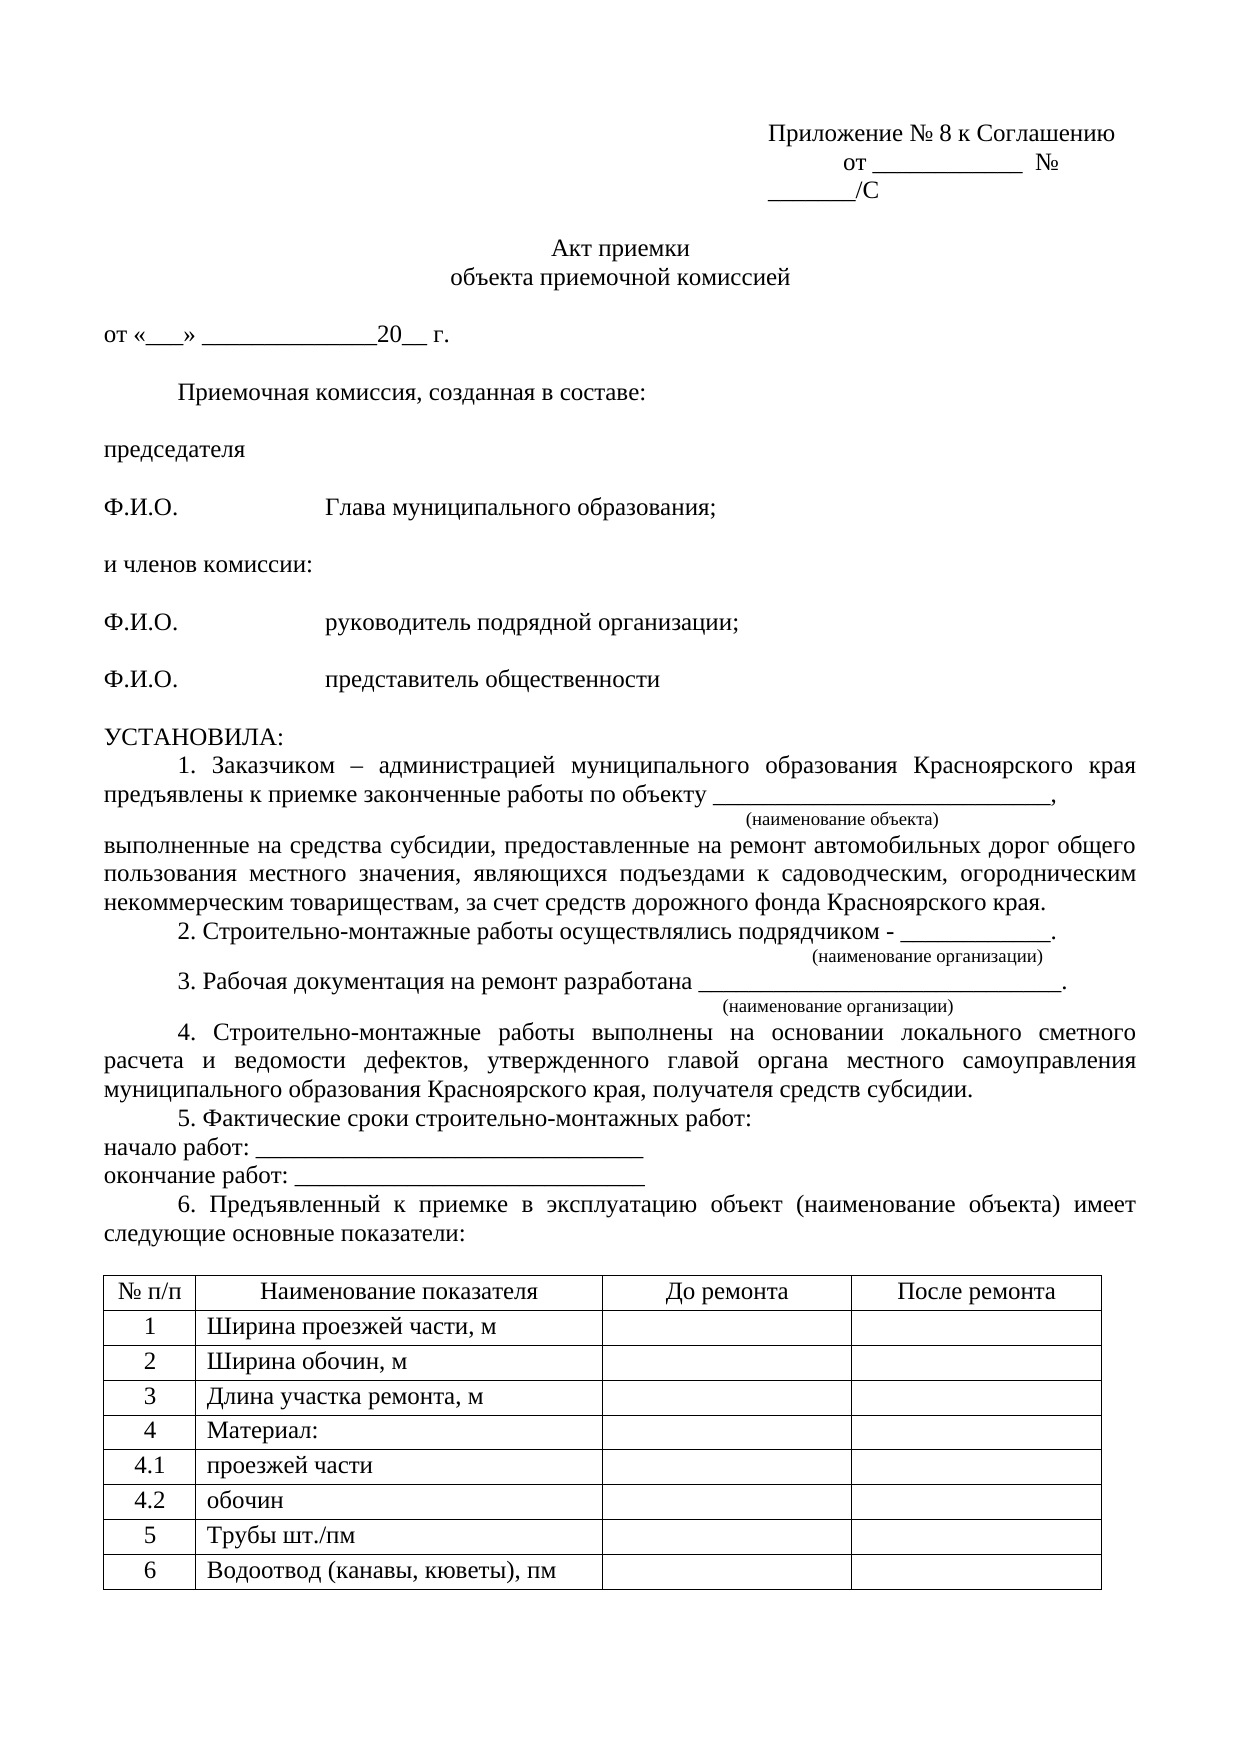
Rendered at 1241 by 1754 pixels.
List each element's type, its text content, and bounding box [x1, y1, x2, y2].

table_cell [603, 1520, 851, 1554]
text Приемочная комиссия, созданная в составе: [103, 377, 1137, 406]
table_cell 5 [104, 1520, 195, 1554]
table_header После ремонта [852, 1276, 1101, 1310]
table_cell Ширина проезжей части, м [196, 1311, 602, 1345]
text Ф.И.О. Глава муниципального образования; [103, 492, 1137, 521]
text 6. Предъявленный к приемке в эксплуатацию объект (наименование объекта) имеет следующие основные показатели: [103, 1189, 1137, 1247]
text и членов комиссии: [103, 549, 1137, 578]
table_cell [852, 1416, 1101, 1449]
text Акт приемки [103, 233, 1137, 262]
text председателя [103, 434, 1137, 463]
text окончание работ: ____________________________ [103, 1160, 1137, 1189]
table_cell 4.1 [104, 1450, 195, 1484]
table_cell [603, 1450, 851, 1484]
table_cell Длина участка ремонта, м [196, 1381, 602, 1414]
text выполненные на средства субсидии, предоставленные на ремонт автомобильных дорог общего пользования местного значения, являющихся подъездами к садоводческим, огородническим некоммерческим товариществам, за счет средств дорожного фонда Красноярского края. [103, 830, 1137, 916]
table_cell 4 [104, 1416, 195, 1449]
table_cell [852, 1450, 1101, 1484]
table_cell [852, 1555, 1101, 1588]
table_cell [852, 1381, 1101, 1414]
text Приложение № 8 к Соглашению [768, 118, 1137, 147]
text от «___» ______________20__ г. [103, 319, 1137, 348]
table_cell 1 [104, 1311, 195, 1345]
table_cell [852, 1520, 1101, 1554]
table_cell [852, 1311, 1101, 1345]
text 5. Фактические сроки строительно-монтажных работ: [103, 1103, 1137, 1132]
table_cell [603, 1346, 851, 1380]
table_cell [603, 1416, 851, 1449]
text начало работ: _______________________________ [103, 1132, 1137, 1160]
table_cell [852, 1346, 1101, 1380]
table_cell Материал: [196, 1416, 602, 1449]
text Ф.И.О. представитель общественности [103, 664, 1137, 693]
table_header Наименование показателя [196, 1276, 602, 1310]
table_cell Ширина обочин, м [196, 1346, 602, 1380]
table_cell [603, 1485, 851, 1519]
table_header До ремонта [603, 1276, 851, 1310]
text 4. Строительно-монтажные работы выполнены на основании локального сметного расчета и ведомости дефектов, утвержденного главой органа местного самоуправления муниципального образования Красноярского края, получателя средств субсидии. [103, 1017, 1137, 1103]
table_cell [852, 1485, 1101, 1519]
table_cell 4.2 [104, 1485, 195, 1519]
text объекта приемочной комиссией [103, 262, 1137, 291]
table_cell [603, 1381, 851, 1414]
text 3. Рабочая документация на ремонт разработана _____________________________. [103, 966, 1137, 995]
text от ____________ № _______/С [768, 147, 1137, 204]
text Ф.И.О. руководитель подрядной организации; [103, 607, 1137, 636]
text 2. Строительно-монтажные работы осуществлялись подрядчиком - ____________. [103, 916, 1137, 945]
text УСТАНОВИЛА: [103, 722, 1137, 751]
table_cell обочин [196, 1485, 602, 1519]
table_cell [603, 1555, 851, 1588]
text (наименование организации) [103, 945, 1137, 966]
table_cell 6 [104, 1555, 195, 1588]
table_cell 2 [104, 1346, 195, 1380]
text 1. Заказчиком – администрацией муниципального образования Красноярского края предъявлены к приемке законченные работы по объекту ___________________________, [103, 751, 1137, 808]
table_cell Трубы шт./пм [196, 1520, 602, 1554]
table_cell 3 [104, 1381, 195, 1414]
table_cell [603, 1311, 851, 1345]
table_cell проезжей части [196, 1450, 602, 1484]
text (наименование организации) [103, 995, 1137, 1017]
text (наименование объекта) [103, 808, 1137, 830]
table_header № п/п [104, 1276, 195, 1310]
table_cell Водоотвод (канавы, кюветы), пм [196, 1555, 602, 1588]
